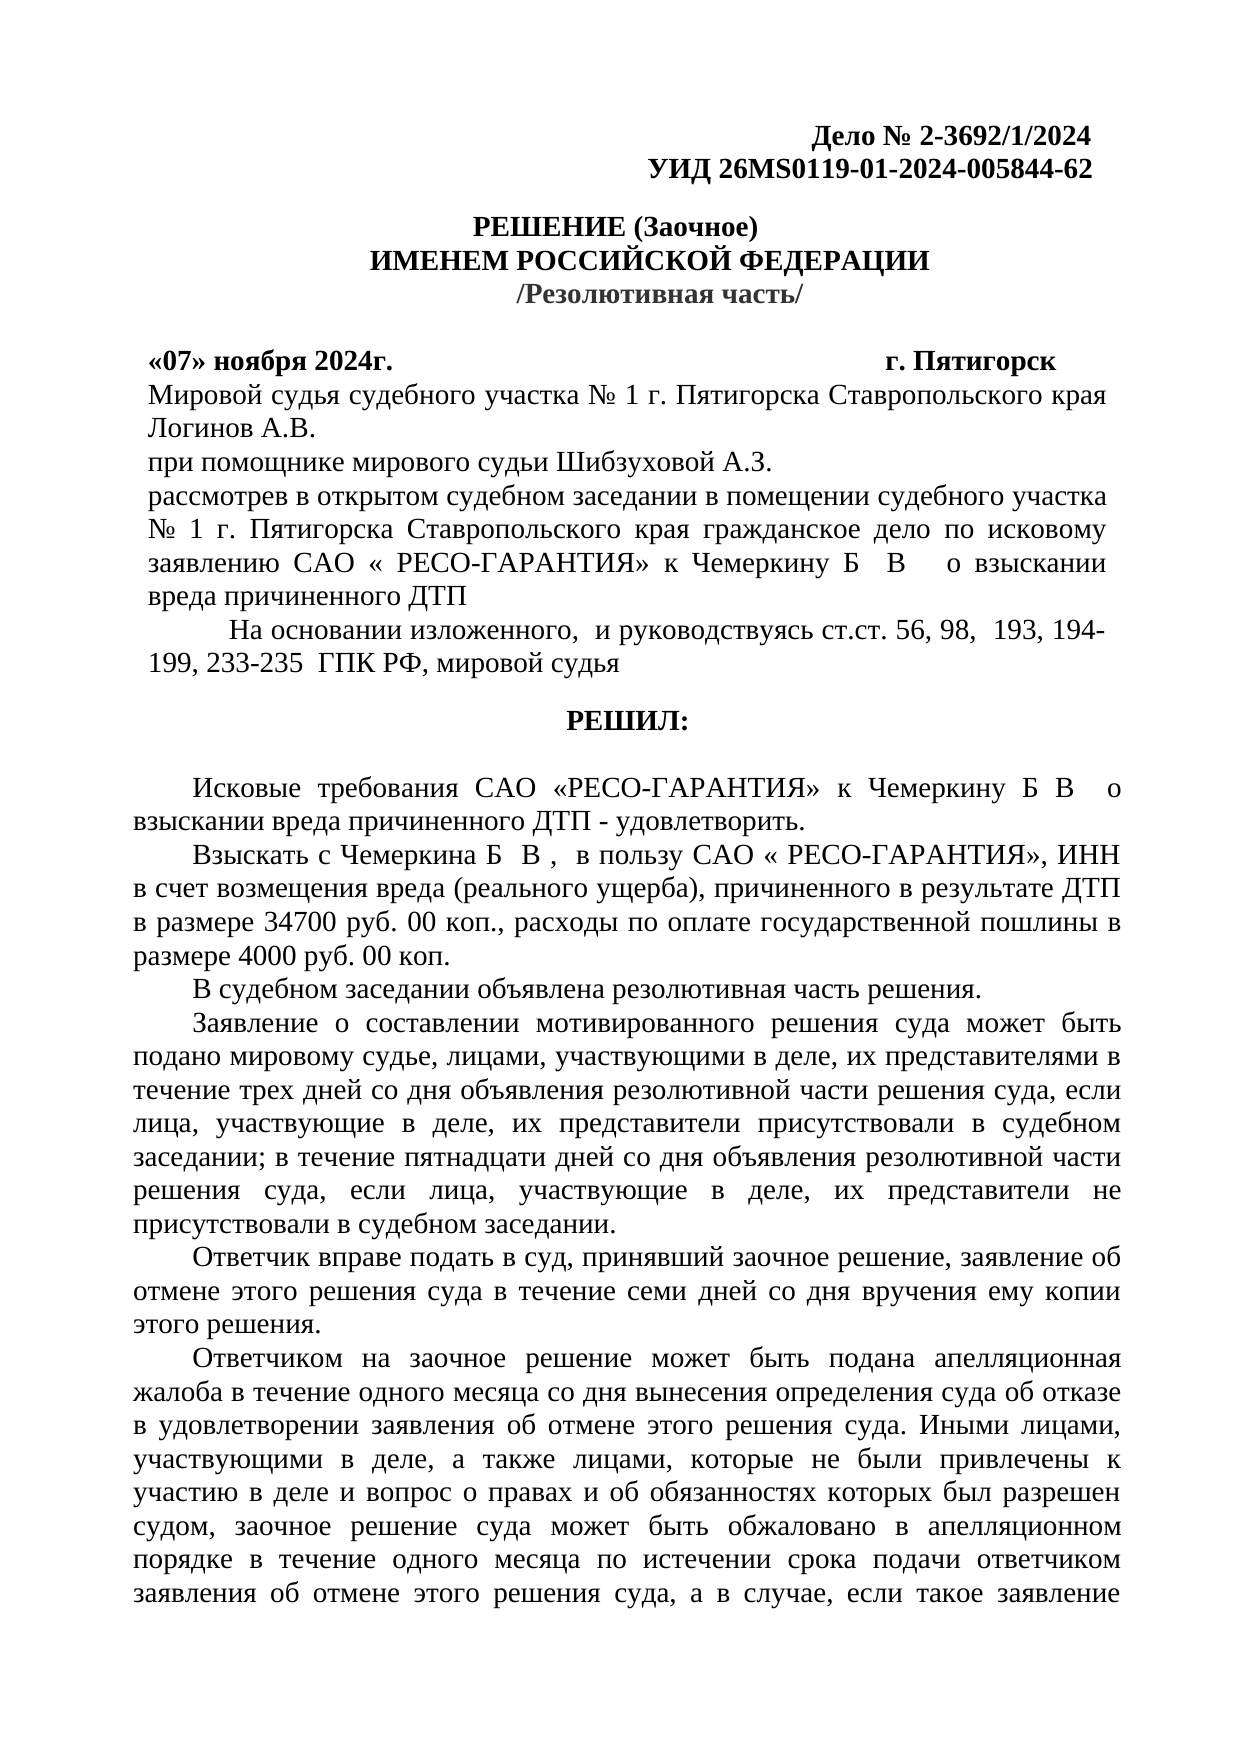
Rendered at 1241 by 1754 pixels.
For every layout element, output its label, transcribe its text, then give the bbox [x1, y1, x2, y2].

text РЕШИЛ: [148, 703, 1107, 736]
text На основании изложенного, и руководствуясь ст.ст. 56, 98, 193, 194-199, 233-235 ГПК РФ, мировой судья [148, 612, 1107, 679]
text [133, 1340, 1122, 1608]
text ИМЕНЕМ РОССИЙСКОЙ ФЕДЕРАЦИИ [148, 243, 1093, 276]
text при помощнике мирового судьи Шибзуховой А.З. [148, 444, 1107, 478]
text /Резолютивная часть/ [443, 276, 1093, 310]
text Ответчик вправе подать в суд, принявший заочное решение, заявление об отмене этого решения суда в течение семи дней со дня вручения ему копии этого решения. [133, 1239, 1122, 1340]
text РЕШЕНИЕ (Заочное) [369, 209, 1093, 243]
text «07» ноября 2024г. г. Пятигорск [148, 343, 1107, 377]
text Заявление о составлении мотивированного решения суда может быть подано мировому судье, лицами, участвующими в деле, их представителями в течение трех дней со дня объявления резолютивной части решения суда, если лица, участвующие в деле, их представители присутствовали в судебном заседании; в течение пятнадцати дней со дня объявления резолютивной части решения суда, если лица, участвующие в деле, их представители не присутствовали в судебном заседании. [133, 1005, 1122, 1239]
text УИД 26MS0119-01-2024-005844-62 [590, 152, 1093, 185]
text В судебном заседании объявлена резолютивная часть решения. [133, 971, 1122, 1005]
text Дело № 2-3692/1/2024 [738, 118, 1093, 152]
text рассмотрев в открытом судебном заседании в помещении судебного участка № 1 г. Пятигорска Ставропольского края гражданское дело по исковому заявлению САО « РЕСО-ГАРАНТИЯ» к Чемеркину Б В о взыскании вреда причиненного ДТП [148, 478, 1107, 612]
text Исковые требования САО «РЕСО-ГАРАНТИЯ» к Чемеркину Б В о взыскании вреда причиненного ДТП - удовлетворить. [133, 770, 1122, 837]
text Мировой судья судебного участка № 1 г. Пятигорска Ставропольского края Логинов А.В. [148, 377, 1107, 444]
text Взыскать с Чемеркина Б В , в пользу САО « РЕСО-ГАРАНТИЯ», ИНН в счет возмещения вреда (реального ущерба), причиненного в результате ДТП в размере 34700 руб. 00 коп., расходы по оплате государственной пошлины в размере 4000 руб. 00 коп. [133, 837, 1122, 971]
